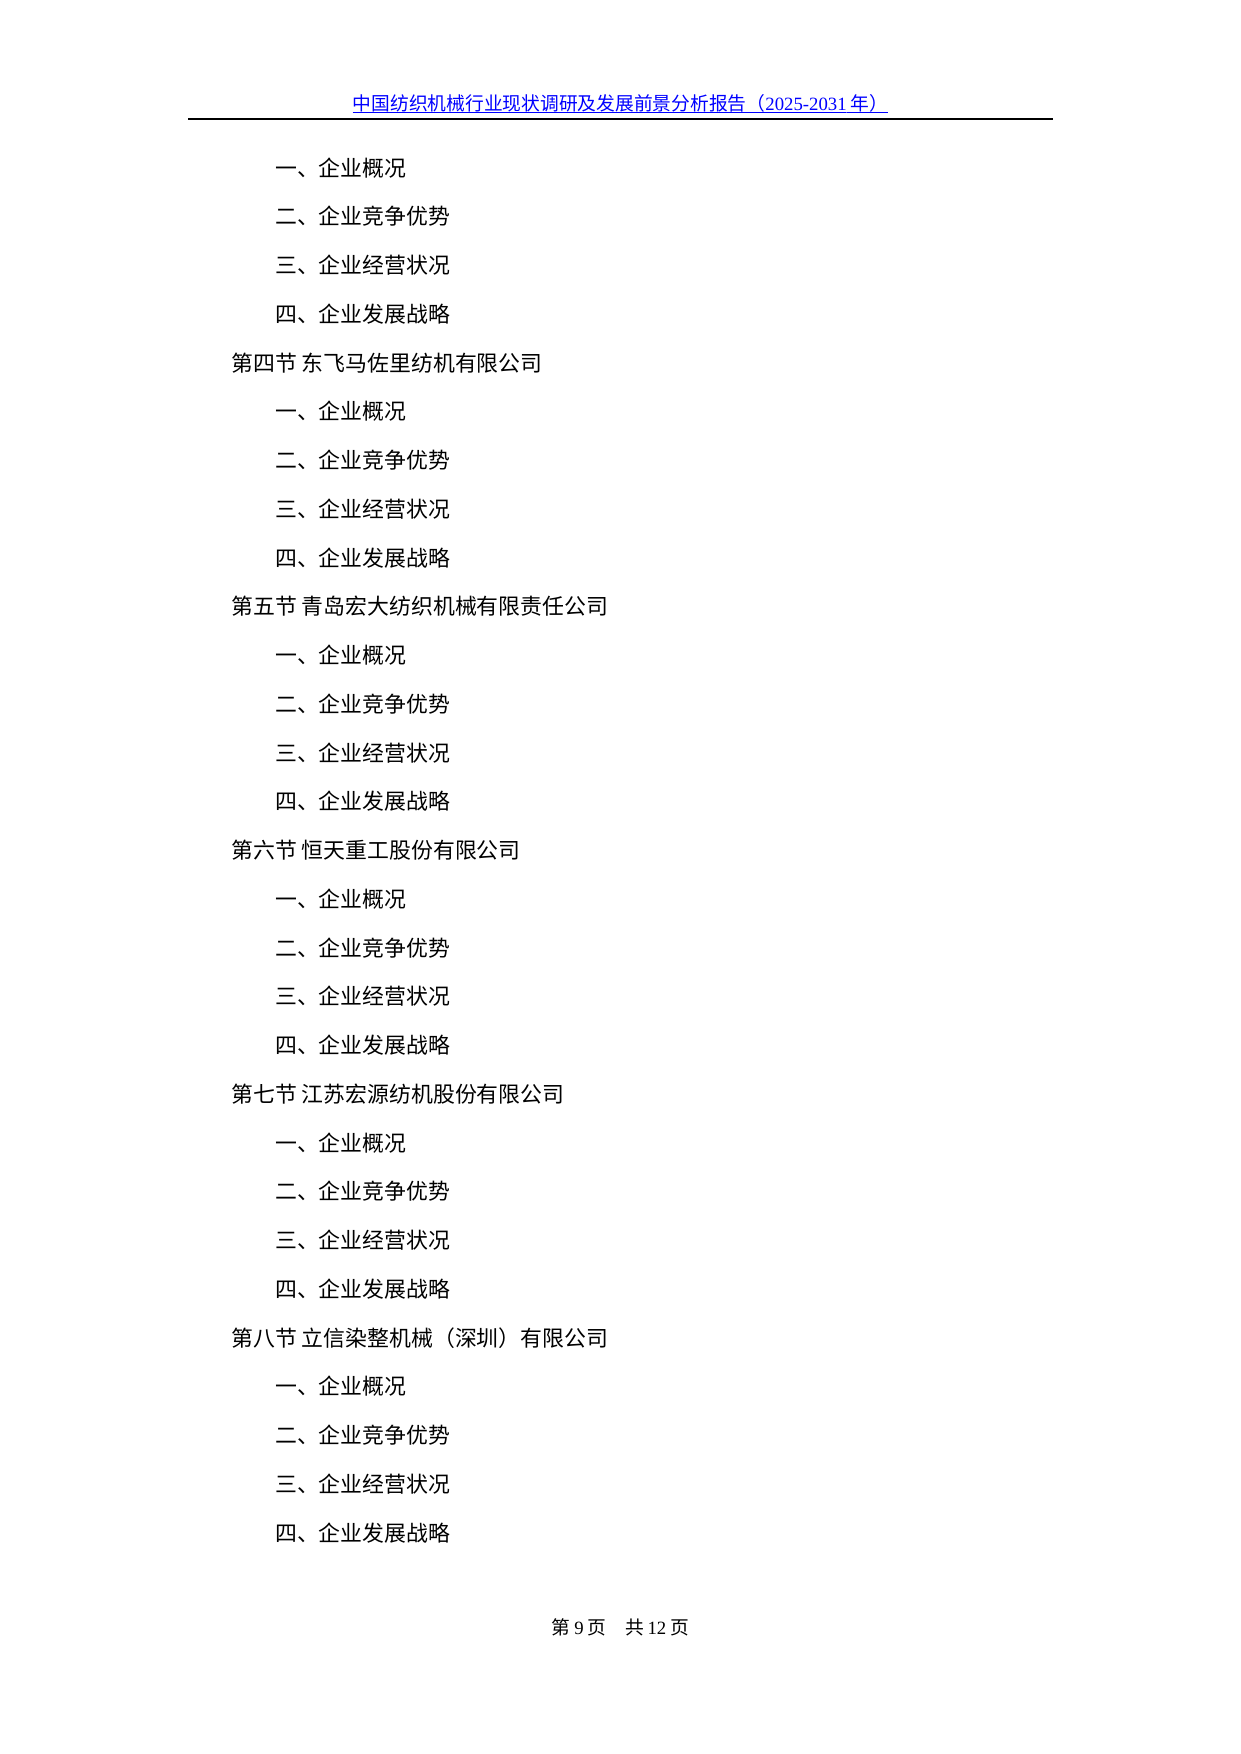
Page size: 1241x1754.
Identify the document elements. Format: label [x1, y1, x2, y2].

text [187, 150, 1053, 1548]
